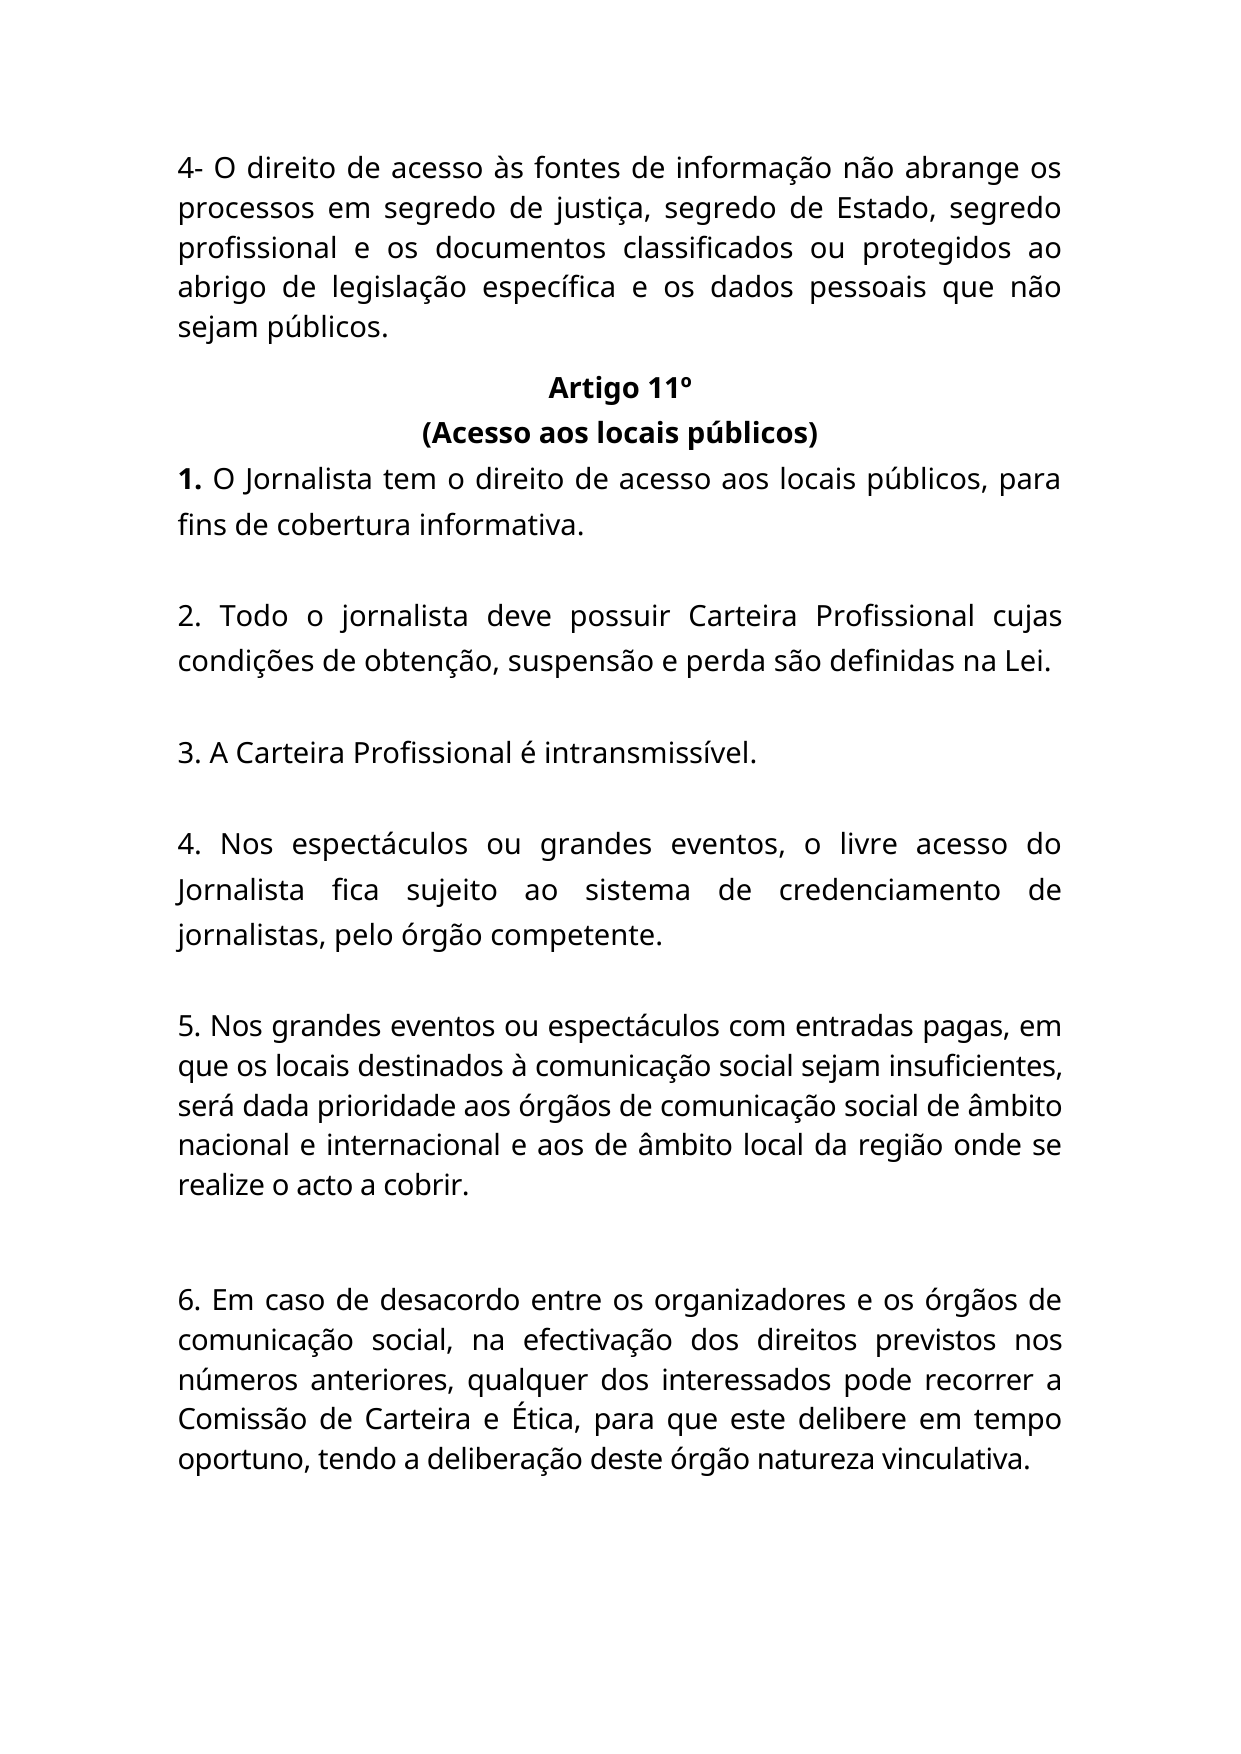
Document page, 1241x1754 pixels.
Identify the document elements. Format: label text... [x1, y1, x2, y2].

text 1. O Jornalista tem o direito de acesso aos locais públicos, para fins de cobertura informativa. [177, 458, 1063, 543]
text 4. Nos espectáculos ou grandes eventos, o livre acesso do Jornalista fica sujeito ao sistema de credenciamento de jornalistas, pelo órgão competente. [177, 823, 1063, 954]
text 4- O direito de acesso às fontes de informação não abrange os processos em segredo de justiça, segredo de Estado, segredo profissional e os documentos classificados ou protegidos ao abrigo de legislação específica e os dados pessoais que não sejam públicos. [177, 148, 1063, 346]
text 2. Todo o jornalista deve possuir Carteira Profissional cujas condições de obtenção, suspensão e perda são definidas na Lei. [177, 595, 1063, 680]
text 6. Em caso de desacordo entre os organizadores e os órgãos de comunicação social, na efectivação dos direitos previstos nos números anteriores, qualquer dos interessados pode recorrer a Comissão de Carteira e Ética, para que este delibere em tempo oportuno, tendo a deliberação deste órgão natureza vinculativa. [177, 1279, 1063, 1478]
text (Acesso aos locais públicos) [177, 412, 1063, 452]
text 3. A Carteira Profissional é intransmissível. [177, 732, 1063, 772]
text 5. Nos grandes eventos ou espectáculos com entradas pagas, em que os locais destinados à comunicação social sejam insuficientes, será dada prioridade aos órgãos de comunicação social de âmbito nacional e internacional e aos de âmbito local da região onde se realize o acto a cobrir. [177, 1006, 1063, 1204]
text Artigo 11º [177, 367, 1063, 407]
